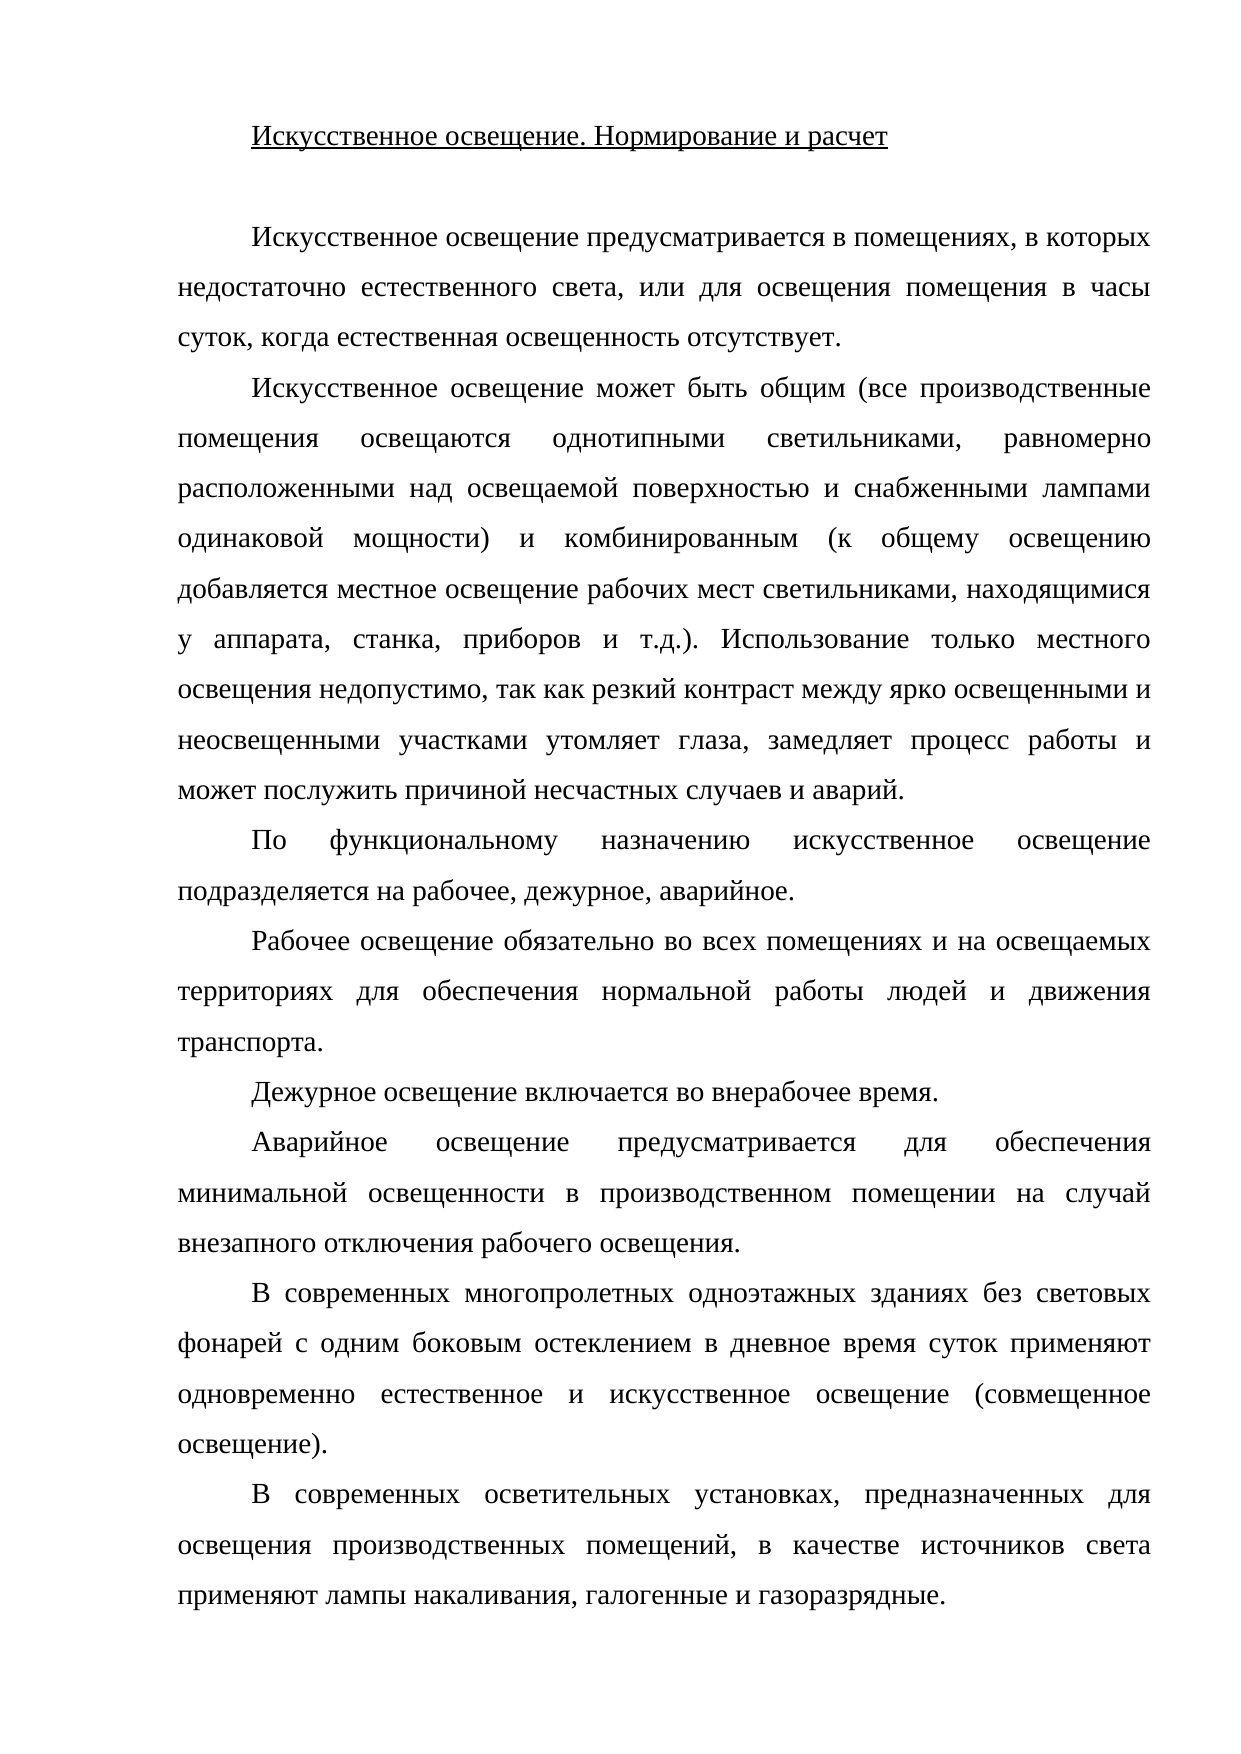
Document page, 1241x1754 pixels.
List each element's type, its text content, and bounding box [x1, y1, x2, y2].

text Рабочее освещение обязательно во всех помещениях и на освещаемых территориях для обеспечения нормальной работы людей и движения транспорта. [177, 923, 1152, 1057]
text В современных осветительных установках, предназначенных для освещения производственных помещений, в качестве источников света применяют лампы накаливания, галогенные и газоразрядные. [177, 1477, 1152, 1611]
text Искусственное освещение может быть общим (все производственные помещения освещаются однотипными светильниками, равномерно расположенными над освещаемой поверхностью и снабженными лампами одинаковой мощности) и комбинированным (к общему освещению добавляется местное освещение рабочих мест светильниками, находящимися у аппарата, станка, приборов и т.д.). Использование только местного освещения недопустимо, так как резкий контраст между ярко освещенными и неосвещенными участками утомляет глаза, замедляет процесс работы и может послужить причиной несчастных случаев и аварий. [177, 370, 1152, 806]
text Дежурное освещение включается во внерабочее время. [177, 1074, 1152, 1108]
text Искусственное освещение предусматривается в помещениях, в которых недостаточно естественного света, или для освещения помещения в часы суток, когда естественная освещенность отсутствует. [177, 219, 1152, 353]
text По функциональному назначению искусственное освещение подразделяется на рабочее, дежурное, аварийное. [177, 822, 1152, 906]
subtitle Искусственное освещение. Нормирование и расчет [177, 118, 1152, 152]
text Аварийное освещение предусматривается для обеспечения минимальной освещенности в производственном помещении на случай внезапного отключения рабочего освещения. [177, 1124, 1152, 1258]
text В современных многопролетных одноэтажных зданиях без световых фонарей с одним боковым остеклением в дневное время суток применяют одновременно естественное и искусственное освещение (совмещенное освещение). [177, 1275, 1152, 1460]
